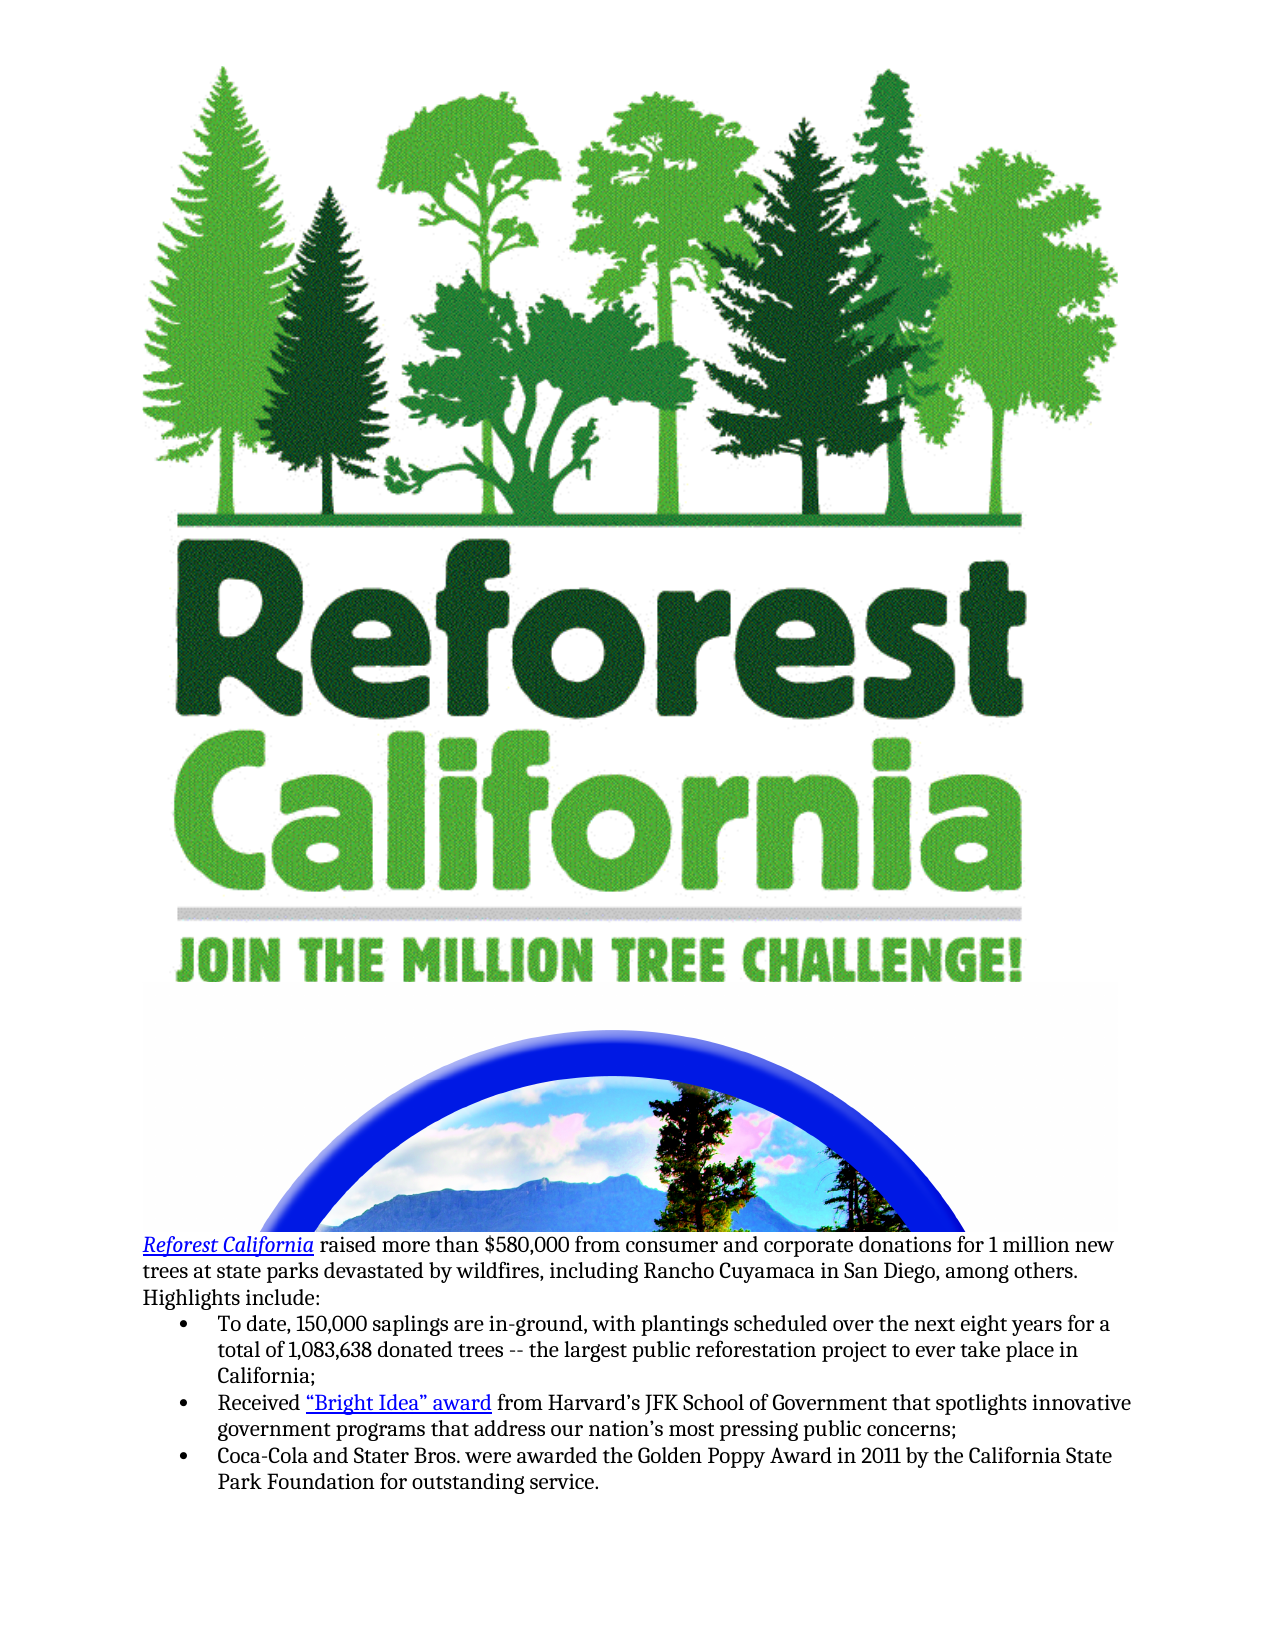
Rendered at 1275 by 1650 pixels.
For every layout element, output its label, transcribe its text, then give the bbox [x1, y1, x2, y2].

list To date, 150,000 saplings are in-ground, with plantings scheduled over the next eight years for a total of 1,083,638 donated trees -- the largest public reforestation project to ever take place in California; [180, 1311, 1132, 1390]
text Reforest California raised more than $580,000 from consumer and corporate donations for 1 million new trees at state parks devastated by wildfires, including Rancho Cuyamaca in San Diego, among others. Highlights include: [142, 1232, 1132, 1311]
list Received “Bright Idea” award from Harvard’s JFK School of Government that spotlights innovative government programs that address our nation’s most pressing public concerns; [180, 1390, 1132, 1442]
picture [142, 66, 1118, 1232]
list Coca-Cola and Stater Bros. were awarded the Golden Poppy Award in 2011 by the California State Park Foundation for outstanding service. [180, 1442, 1132, 1495]
